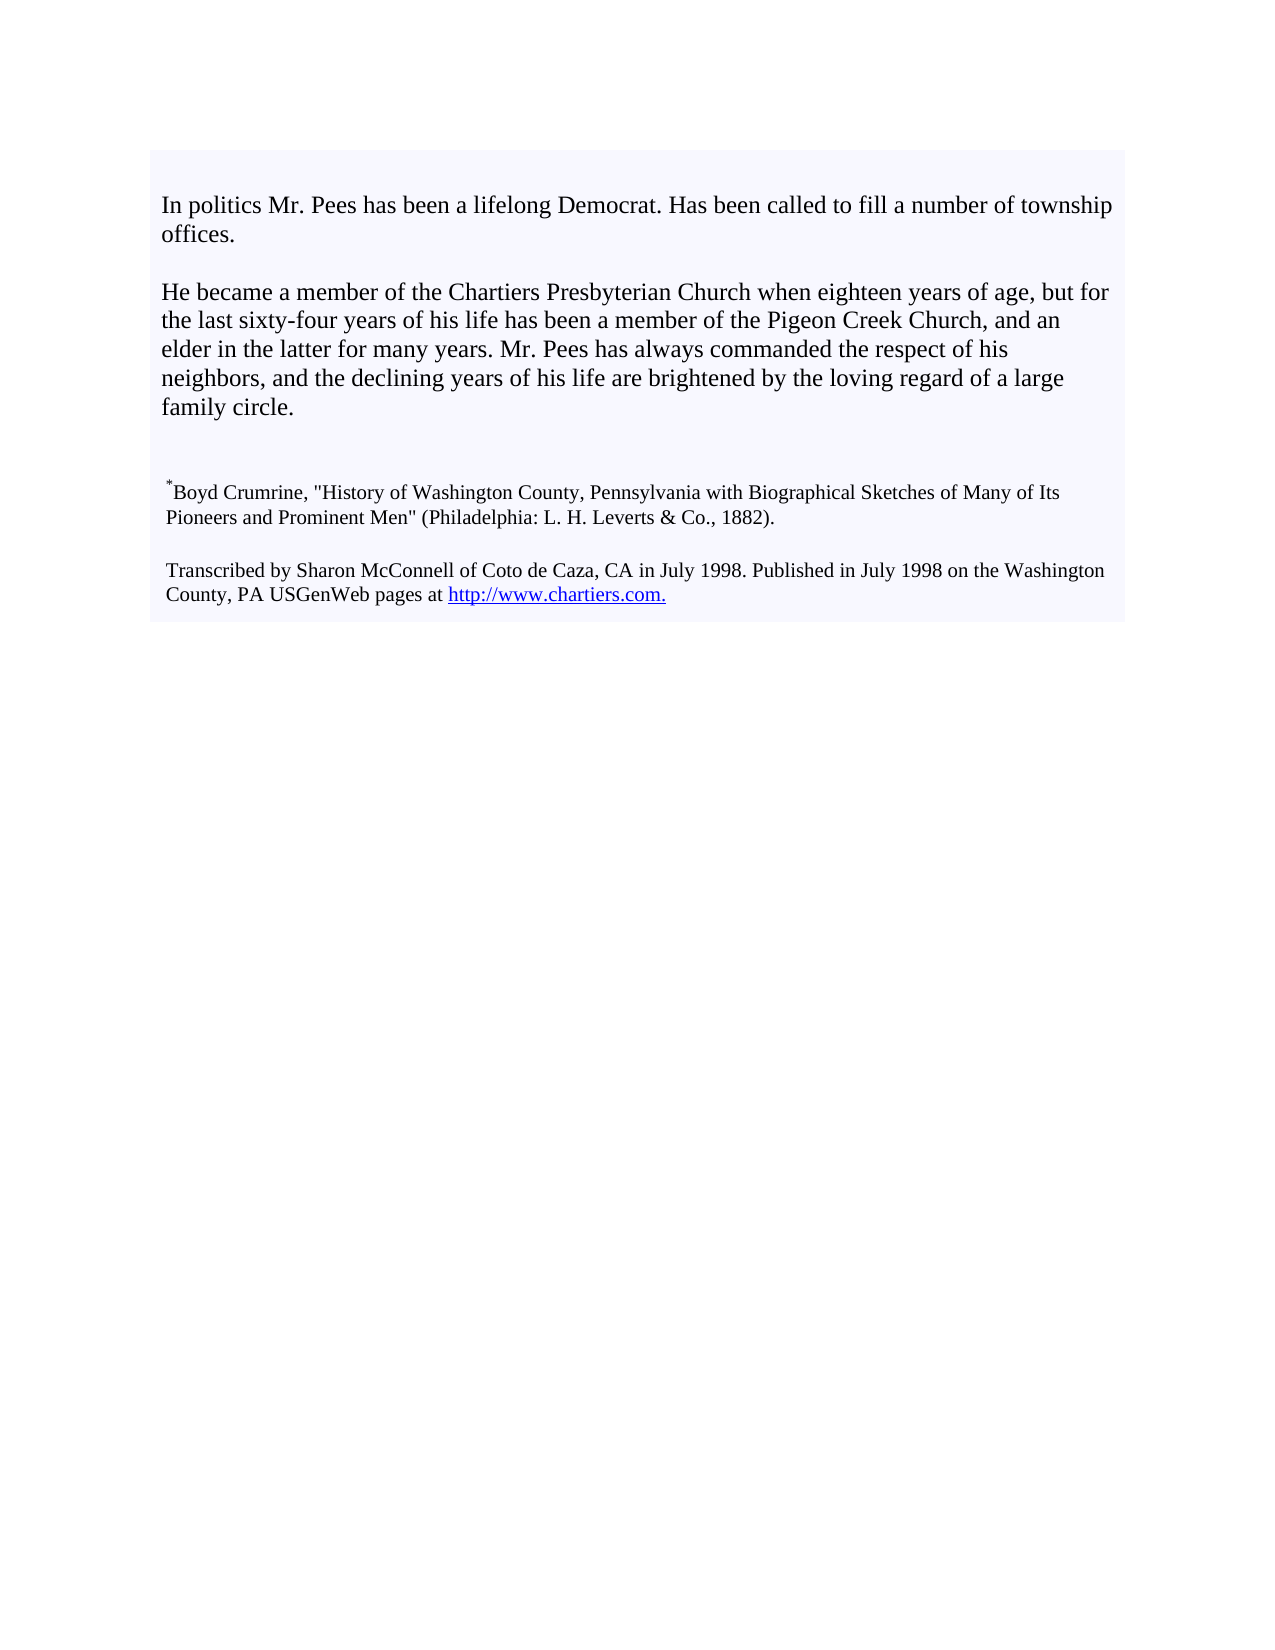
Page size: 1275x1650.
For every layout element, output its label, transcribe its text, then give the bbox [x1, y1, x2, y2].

table_header *Boyd Crumrine, "History of Washington County, Pennsylvania with Biographical Sketches of Many of Its Pioneers and Prominent Men" (Philadelphia: L. H. Leverts & Co., 1882). Transcribed by Sharon McConnell of Coto de Caza, CA in July 1998. Published in July 1998 on the Washington County, PA USGenWeb pages at http://www.chartiers.com. [150, 431, 1125, 622]
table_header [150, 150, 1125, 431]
